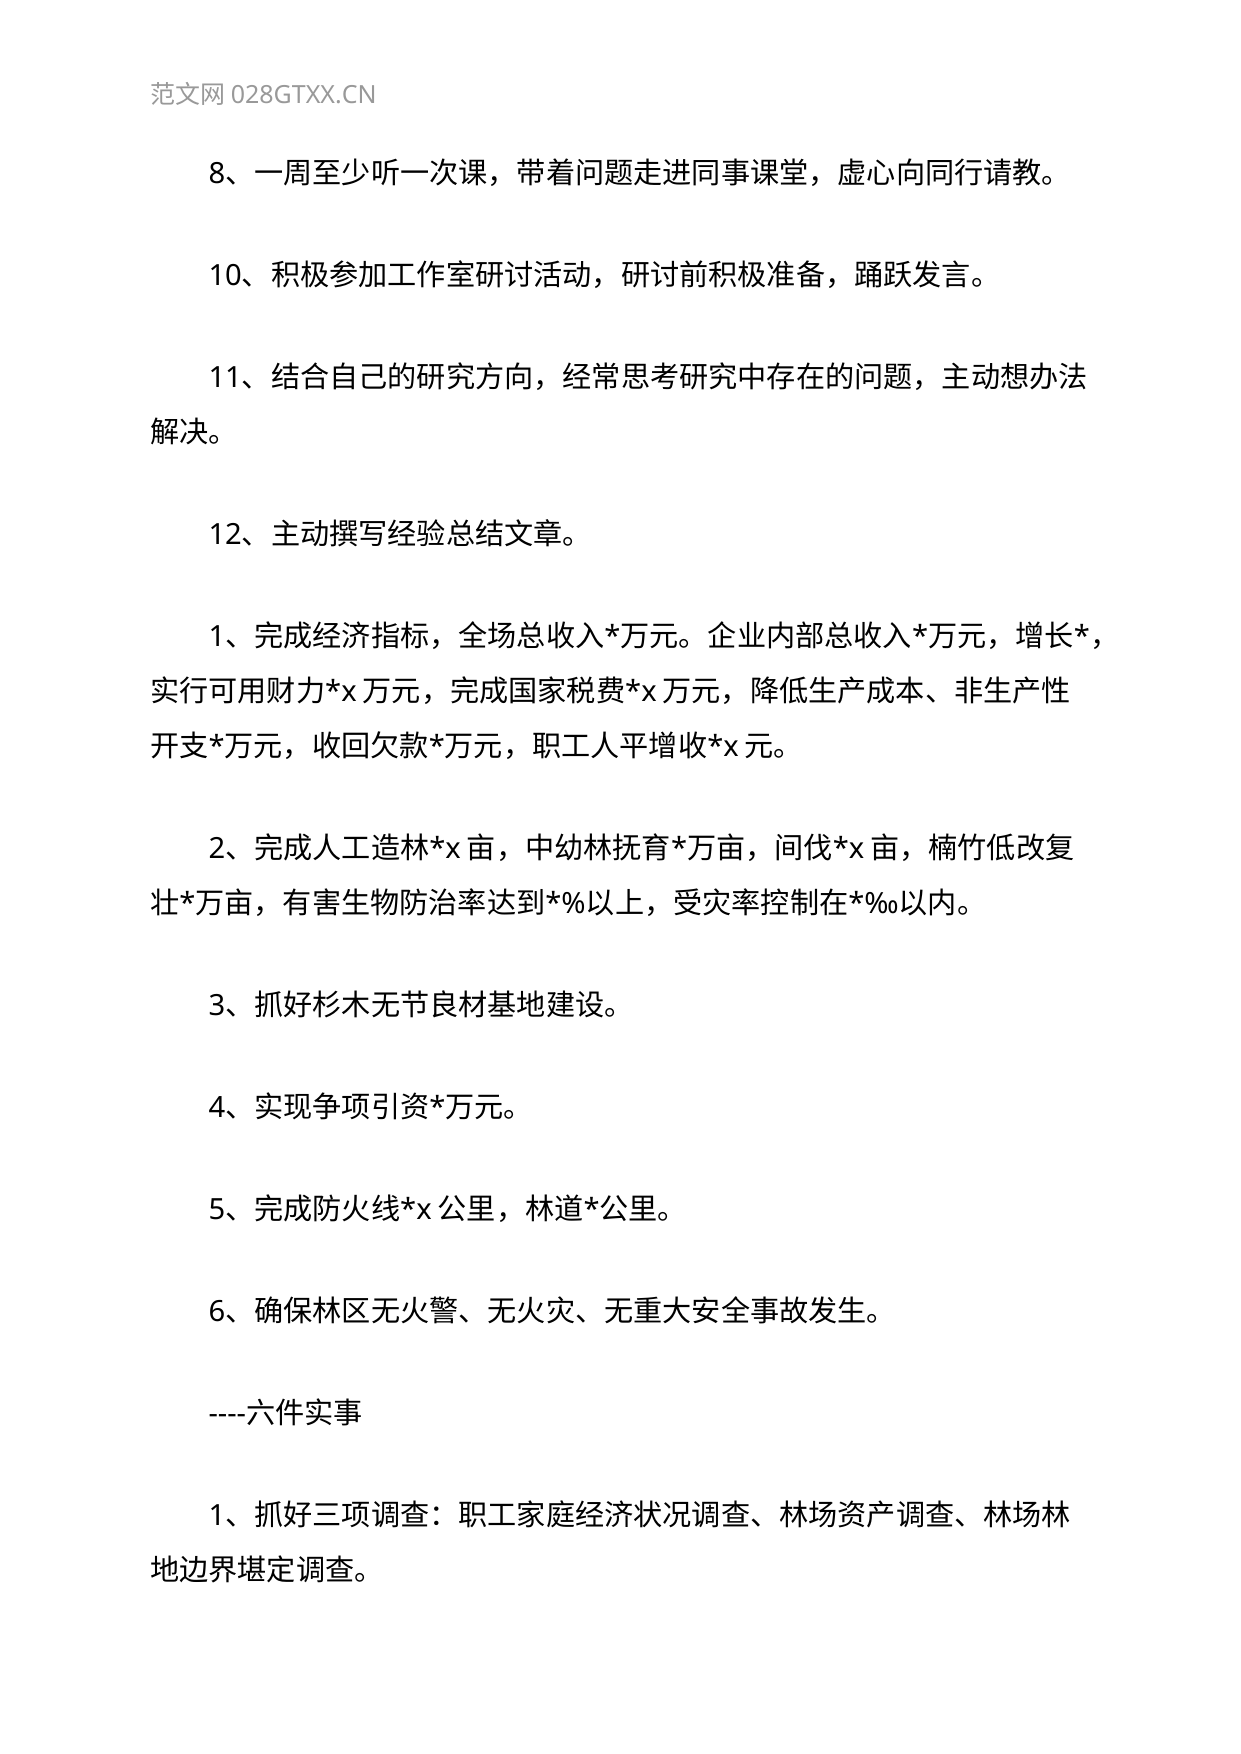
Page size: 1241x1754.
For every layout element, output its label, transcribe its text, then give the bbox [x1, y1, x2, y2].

text 11、结合自己的研究方向，经常思考研究中存在的问题，主动想办法解决。 [150, 354, 1090, 451]
text ----六件实事 [150, 1389, 1090, 1432]
text 1、完成经济指标，全场总收入*万元。企业内部总收入*万元，增长*，实行可用财力*x万元，完成国家税费*x万元，降低生产成本、非生产性开支*万元，收回欠款*万元，职工人平增收*x元。 [150, 613, 1090, 765]
text 8、一周至少听一次课，带着问题走进同事课堂，虚心向同行请教。 [150, 150, 1090, 192]
text 12、主动撰写经验总结文章。 [150, 511, 1090, 553]
text 6、确保林区无火警、无火灾、无重大安全事故发生。 [150, 1288, 1090, 1330]
text 4、实现争项引资*万元。 [150, 1084, 1090, 1126]
text 3、抓好杉木无节良材基地建设。 [150, 982, 1090, 1024]
text 2、完成人工造林*x亩，中幼林抚育*万亩，间伐*x亩，楠竹低改复壮*万亩，有害生物防治率达到*%以上，受灾率控制在*‰以内。 [150, 825, 1090, 922]
text 10、积极参加工作室研讨活动，研讨前积极准备，踊跃发言。 [150, 252, 1090, 294]
text 1、抓好三项调查：职工家庭经济状况调查、林场资产调查、林场林地边界堪定调查。 [150, 1492, 1090, 1589]
text 5、完成防火线*x公里，林道*公里。 [150, 1186, 1090, 1228]
